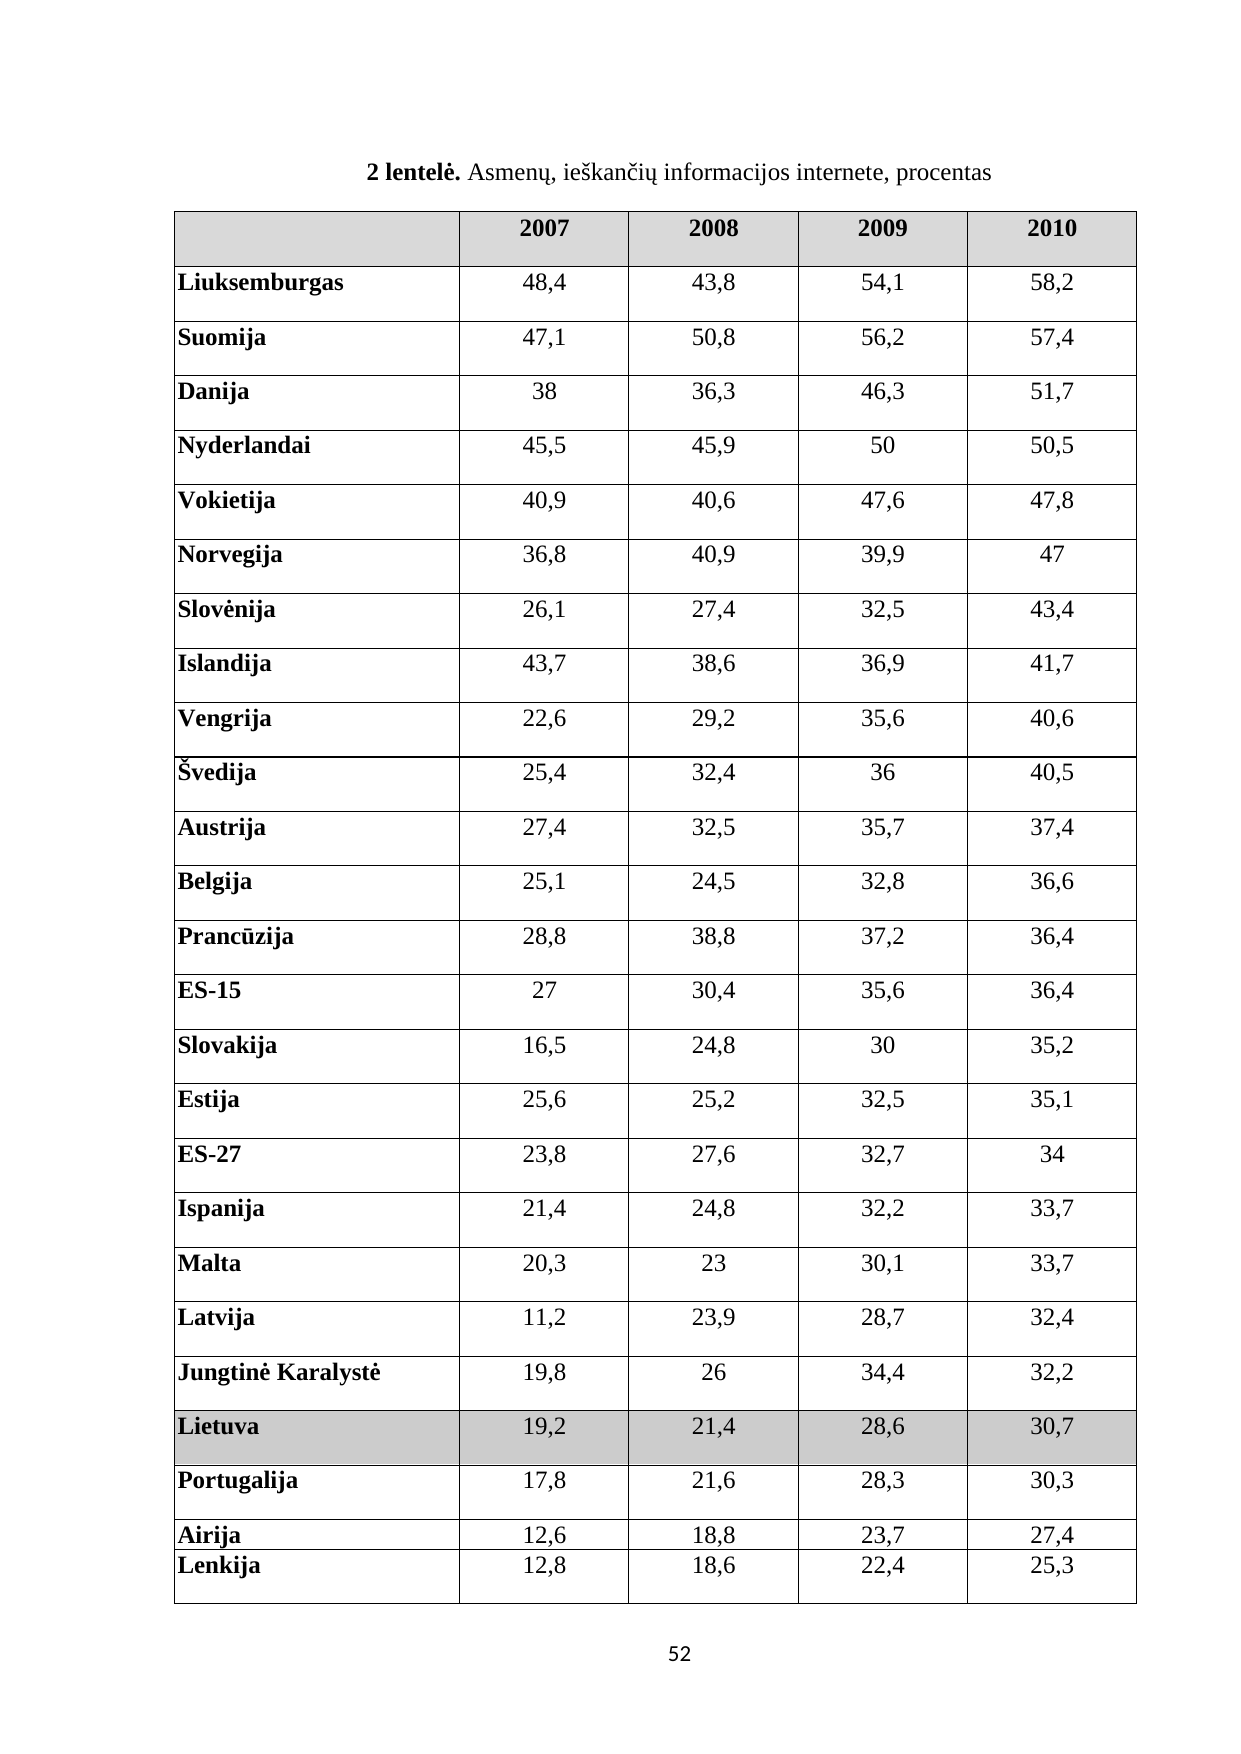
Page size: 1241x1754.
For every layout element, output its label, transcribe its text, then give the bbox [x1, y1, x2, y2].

table_cell 28,7 [799, 1302, 967, 1356]
table_cell Slovakija [175, 1030, 459, 1083]
table_cell 27,4 [460, 812, 628, 865]
table_cell Lenkija [175, 1550, 459, 1603]
table_cell 46,3 [799, 376, 967, 429]
table_cell 41,7 [968, 649, 1136, 702]
table_cell 40,5 [968, 758, 1136, 811]
table_cell 54,1 [799, 267, 967, 321]
table_cell 45,9 [629, 431, 798, 484]
table_cell 25,3 [968, 1550, 1136, 1603]
table_cell 37,4 [968, 812, 1136, 865]
table_cell 22,6 [460, 703, 628, 756]
table_cell 39,9 [799, 540, 967, 593]
table_cell 36,8 [460, 540, 628, 593]
table_cell 36,6 [968, 866, 1136, 920]
table_cell 27,4 [968, 1520, 1136, 1549]
table_cell Vengrija [175, 703, 459, 756]
table_header [175, 212, 459, 266]
table_cell Ispanija [175, 1193, 459, 1247]
table_cell 40,6 [629, 485, 798, 538]
table_cell Nyderlandai [175, 431, 459, 484]
table_cell Jungtinė Karalystė [175, 1357, 459, 1410]
table_cell 25,2 [629, 1084, 798, 1138]
table_cell 18,6 [629, 1550, 798, 1603]
table_cell 27,4 [629, 594, 798, 647]
table_cell 21,4 [629, 1411, 798, 1464]
table_cell 32,5 [799, 1084, 967, 1138]
table_cell 30 [799, 1030, 967, 1083]
table_cell 34,4 [799, 1357, 967, 1410]
table_cell 30,1 [799, 1248, 967, 1301]
table_cell 12,6 [460, 1520, 628, 1549]
table_cell Islandija [175, 649, 459, 702]
table_cell 24,8 [629, 1030, 798, 1083]
table_cell Suomija [175, 322, 459, 375]
table_cell 38,6 [629, 649, 798, 702]
table_cell Austrija [175, 812, 459, 865]
table_cell Švedija [175, 758, 459, 811]
table_cell 32,8 [799, 866, 967, 920]
table_cell 23 [629, 1248, 798, 1301]
table_cell 16,5 [460, 1030, 628, 1083]
table_cell 43,7 [460, 649, 628, 702]
table_cell 33,7 [968, 1248, 1136, 1301]
table_cell Portugalija [175, 1466, 459, 1519]
table_cell 27,6 [629, 1139, 798, 1192]
table_cell Slovėnija [175, 594, 459, 647]
table_cell 26,1 [460, 594, 628, 647]
table_cell 22,4 [799, 1550, 967, 1603]
table_cell 17,8 [460, 1466, 628, 1519]
table_cell 47 [968, 540, 1136, 593]
table_cell 25,4 [460, 758, 628, 811]
table_cell 28,8 [460, 921, 628, 974]
table_cell 47,6 [799, 485, 967, 538]
table_cell 24,5 [629, 866, 798, 920]
table_cell 19,8 [460, 1357, 628, 1410]
table_cell 28,6 [799, 1411, 967, 1464]
table_cell 50,5 [968, 431, 1136, 484]
table_header 2007 [460, 212, 628, 266]
table_cell 30,4 [629, 975, 798, 1029]
text 2 lentelė. Asmenų, ieškančių informacijos internete, procentas [177, 157, 1181, 186]
table_cell 19,2 [460, 1411, 628, 1464]
table_header 2010 [968, 212, 1136, 266]
table_cell 35,6 [799, 703, 967, 756]
table_cell Vokietija [175, 485, 459, 538]
table_cell 40,9 [629, 540, 798, 593]
table_cell 32,5 [629, 812, 798, 865]
table_cell 24,8 [629, 1193, 798, 1247]
table_cell 32,5 [799, 594, 967, 647]
table_cell Malta [175, 1248, 459, 1301]
table_cell 32,2 [799, 1193, 967, 1247]
table_cell Belgija [175, 866, 459, 920]
table_cell 32,4 [629, 758, 798, 811]
table_cell 27 [460, 975, 628, 1029]
table_cell ES-15 [175, 975, 459, 1029]
table_cell 30,7 [968, 1411, 1136, 1464]
table_cell 58,2 [968, 267, 1136, 321]
table_cell 25,1 [460, 866, 628, 920]
table_cell Estija [175, 1084, 459, 1138]
table_cell 43,8 [629, 267, 798, 321]
table_cell 50,8 [629, 322, 798, 375]
table_cell 43,4 [968, 594, 1136, 647]
table_header 2009 [799, 212, 967, 266]
table_cell 33,7 [968, 1193, 1136, 1247]
table_cell 30,3 [968, 1466, 1136, 1519]
table_cell 57,4 [968, 322, 1136, 375]
table_cell 38,8 [629, 921, 798, 974]
table_cell 12,8 [460, 1550, 628, 1603]
table_cell 36,4 [968, 975, 1136, 1029]
table_cell 36,9 [799, 649, 967, 702]
table_cell 51,7 [968, 376, 1136, 429]
table_cell 38 [460, 376, 628, 429]
table_cell 23,8 [460, 1139, 628, 1192]
table_cell 21,4 [460, 1193, 628, 1247]
table_cell Danija [175, 376, 459, 429]
table_cell 32,2 [968, 1357, 1136, 1410]
table_cell 45,5 [460, 431, 628, 484]
table_cell Prancūzija [175, 921, 459, 974]
table_cell 36,3 [629, 376, 798, 429]
table_cell 29,2 [629, 703, 798, 756]
table_cell 23,9 [629, 1302, 798, 1356]
table_cell 26 [629, 1357, 798, 1410]
table_cell 21,6 [629, 1466, 798, 1519]
table_cell 23,7 [799, 1520, 967, 1549]
table_cell Lietuva [175, 1411, 459, 1464]
table_cell 35,7 [799, 812, 967, 865]
table_cell 36,4 [968, 921, 1136, 974]
table_cell 48,4 [460, 267, 628, 321]
table_cell 25,6 [460, 1084, 628, 1138]
table_cell 28,3 [799, 1466, 967, 1519]
table_cell Norvegija [175, 540, 459, 593]
table_cell 40,6 [968, 703, 1136, 756]
table_cell 37,2 [799, 921, 967, 974]
table_cell 18,8 [629, 1520, 798, 1549]
table_cell 20,3 [460, 1248, 628, 1301]
table_cell Liuksemburgas [175, 267, 459, 321]
table_cell Latvija [175, 1302, 459, 1356]
table_cell 40,9 [460, 485, 628, 538]
table_cell 35,6 [799, 975, 967, 1029]
table_cell 35,1 [968, 1084, 1136, 1138]
table_header 2008 [629, 212, 798, 266]
table_cell 47,8 [968, 485, 1136, 538]
table_cell 36 [799, 758, 967, 811]
table_cell Airija [175, 1520, 459, 1549]
table_cell 32,7 [799, 1139, 967, 1192]
table_cell 47,1 [460, 322, 628, 375]
table_cell 34 [968, 1139, 1136, 1192]
table_cell 56,2 [799, 322, 967, 375]
table_cell ES-27 [175, 1139, 459, 1192]
table_cell 11,2 [460, 1302, 628, 1356]
table_cell 32,4 [968, 1302, 1136, 1356]
table_cell 35,2 [968, 1030, 1136, 1083]
table_cell 50 [799, 431, 967, 484]
